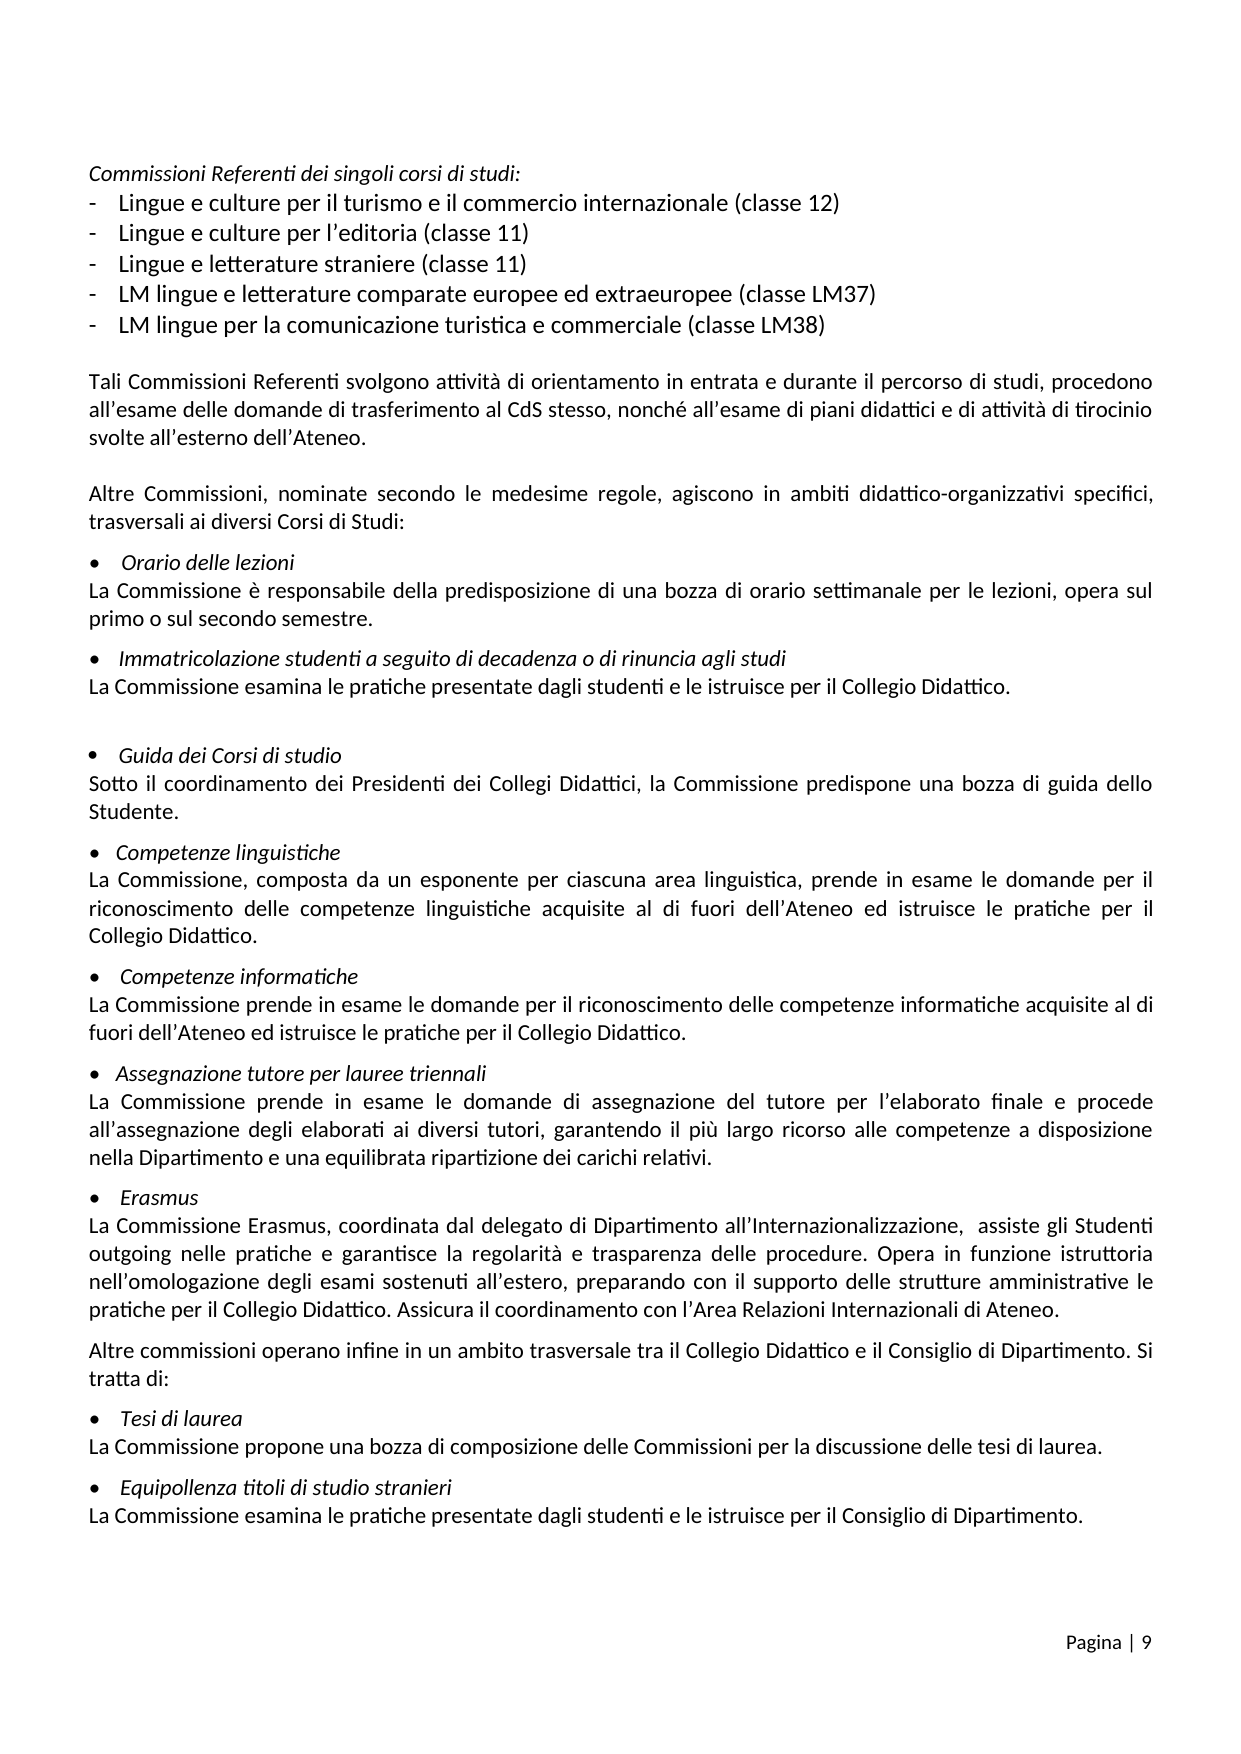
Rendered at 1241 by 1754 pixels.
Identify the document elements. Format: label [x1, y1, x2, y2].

table_header [78, 118, 1167, 1529]
